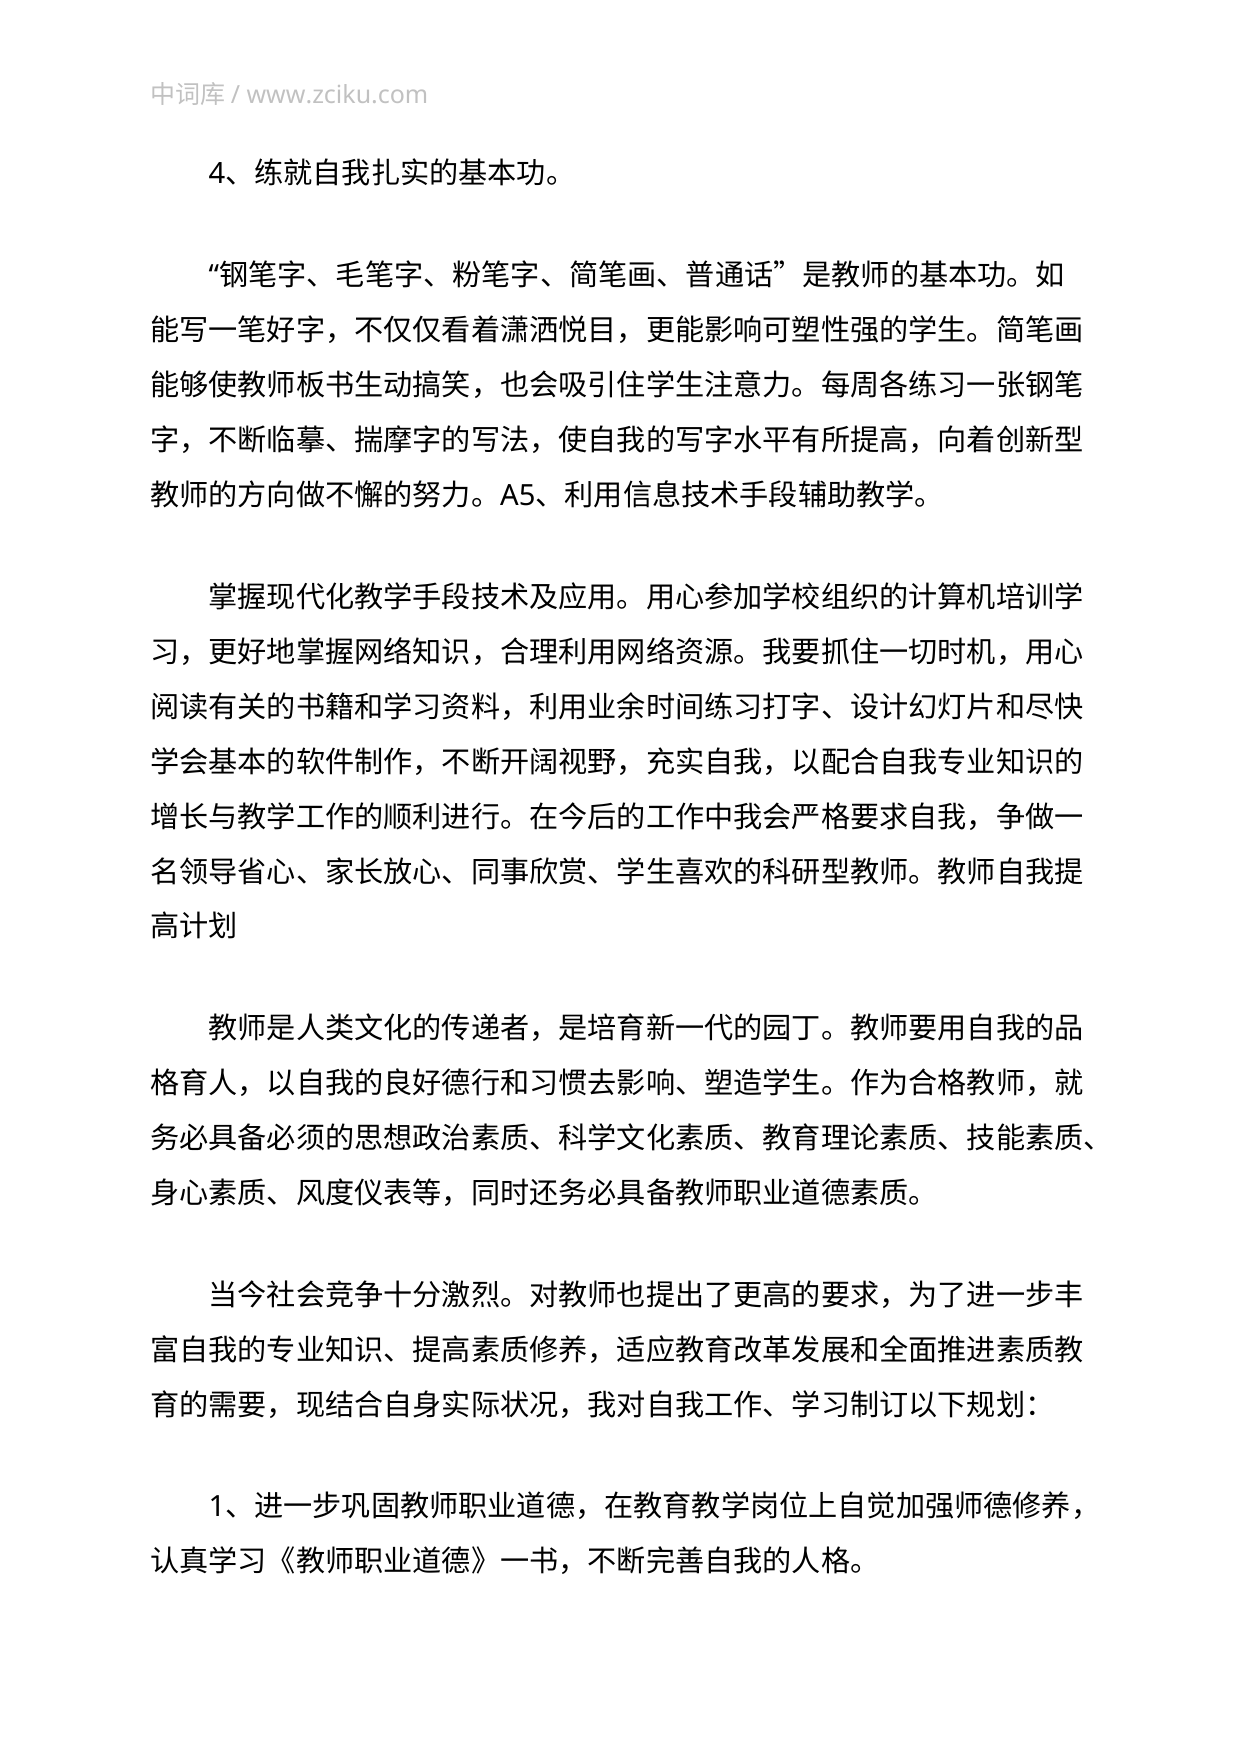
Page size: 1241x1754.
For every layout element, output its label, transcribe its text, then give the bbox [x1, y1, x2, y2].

text 掌握现代化教学手段技术及应用。用心参加学校组织的计算机培训学习，更好地掌握网络知识，合理利用网络资源。我要抓住一切时机，用心阅读有关的书籍和学习资料，利用业余时间练习打字、设计幻灯片和尽快学会基本的软件制作，不断开阔视野，充实自我，以配合自我专业知识的增长与教学工作的顺利进行。在今后的工作中我会严格要求自我，争做一名领导省心、家长放心、同事欣赏、学生喜欢的科研型教师。教师自我提高计划 [150, 574, 1090, 945]
text 4、练就自我扎实的基本功。 [150, 150, 1090, 192]
text 教师是人类文化的传递者，是培育新一代的园丁。教师要用自我的品格育人，以自我的良好德行和习惯去影响、塑造学生。作为合格教师，就务必具备必须的思想政治素质、科学文化素质、教育理论素质、技能素质、身心素质、风度仪表等，同时还务必具备教师职业道德素质。 [150, 1005, 1090, 1212]
text 当今社会竞争十分激烈。对教师也提出了更高的要求，为了进一步丰富自我的专业知识、提高素质修养，适应教育改革发展和全面推进素质教育的需要，现结合自身实际状况，我对自我工作、学习制订以下规划： [150, 1271, 1090, 1423]
text “钢笔字、毛笔字、粉笔字、简笔画、普通话”是教师的基本功。如能写一笔好字，不仅仅看着潇洒悦目，更能影响可塑性强的学生。简笔画能够使教师板书生动搞笑，也会吸引住学生注意力。每周各练习一张钢笔字，不断临摹、揣摩字的写法，使自我的写字水平有所提高，向着创新型教师的方向做不懈的努力。A5、利用信息技术手段辅助教学。 [150, 252, 1090, 514]
text 1、进一步巩固教师职业道德，在教育教学岗位上自觉加强师德修养，认真学习《教师职业道德》一书，不断完善自我的人格。 [150, 1483, 1090, 1580]
